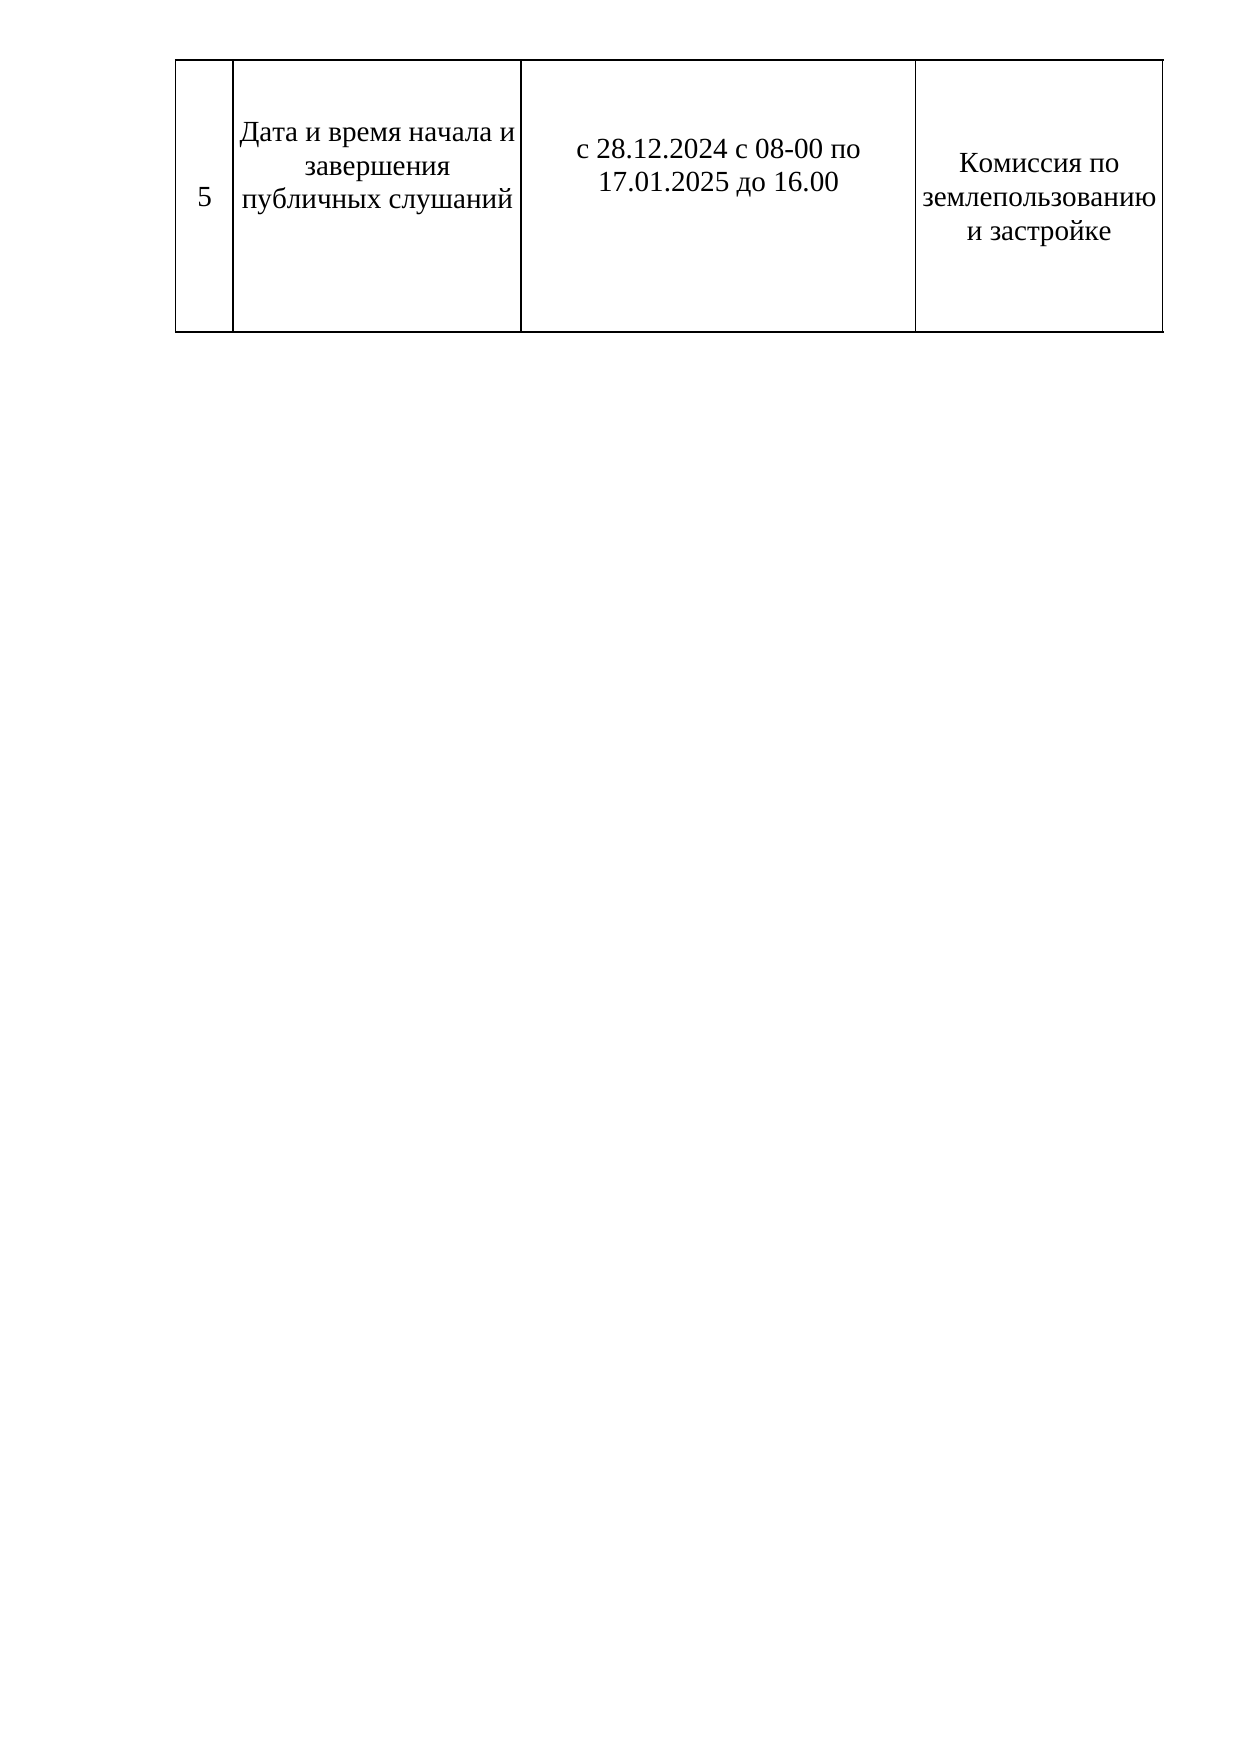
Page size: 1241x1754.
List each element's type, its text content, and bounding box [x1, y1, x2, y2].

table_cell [916, 61, 1162, 331]
table_cell Дата и время начала и завершения публичных слушаний [234, 61, 520, 331]
table_cell с 28.12.2024 с 08-00 по 17.01.2025 до 16.00 [522, 61, 915, 331]
table_cell 5 [176, 61, 232, 331]
